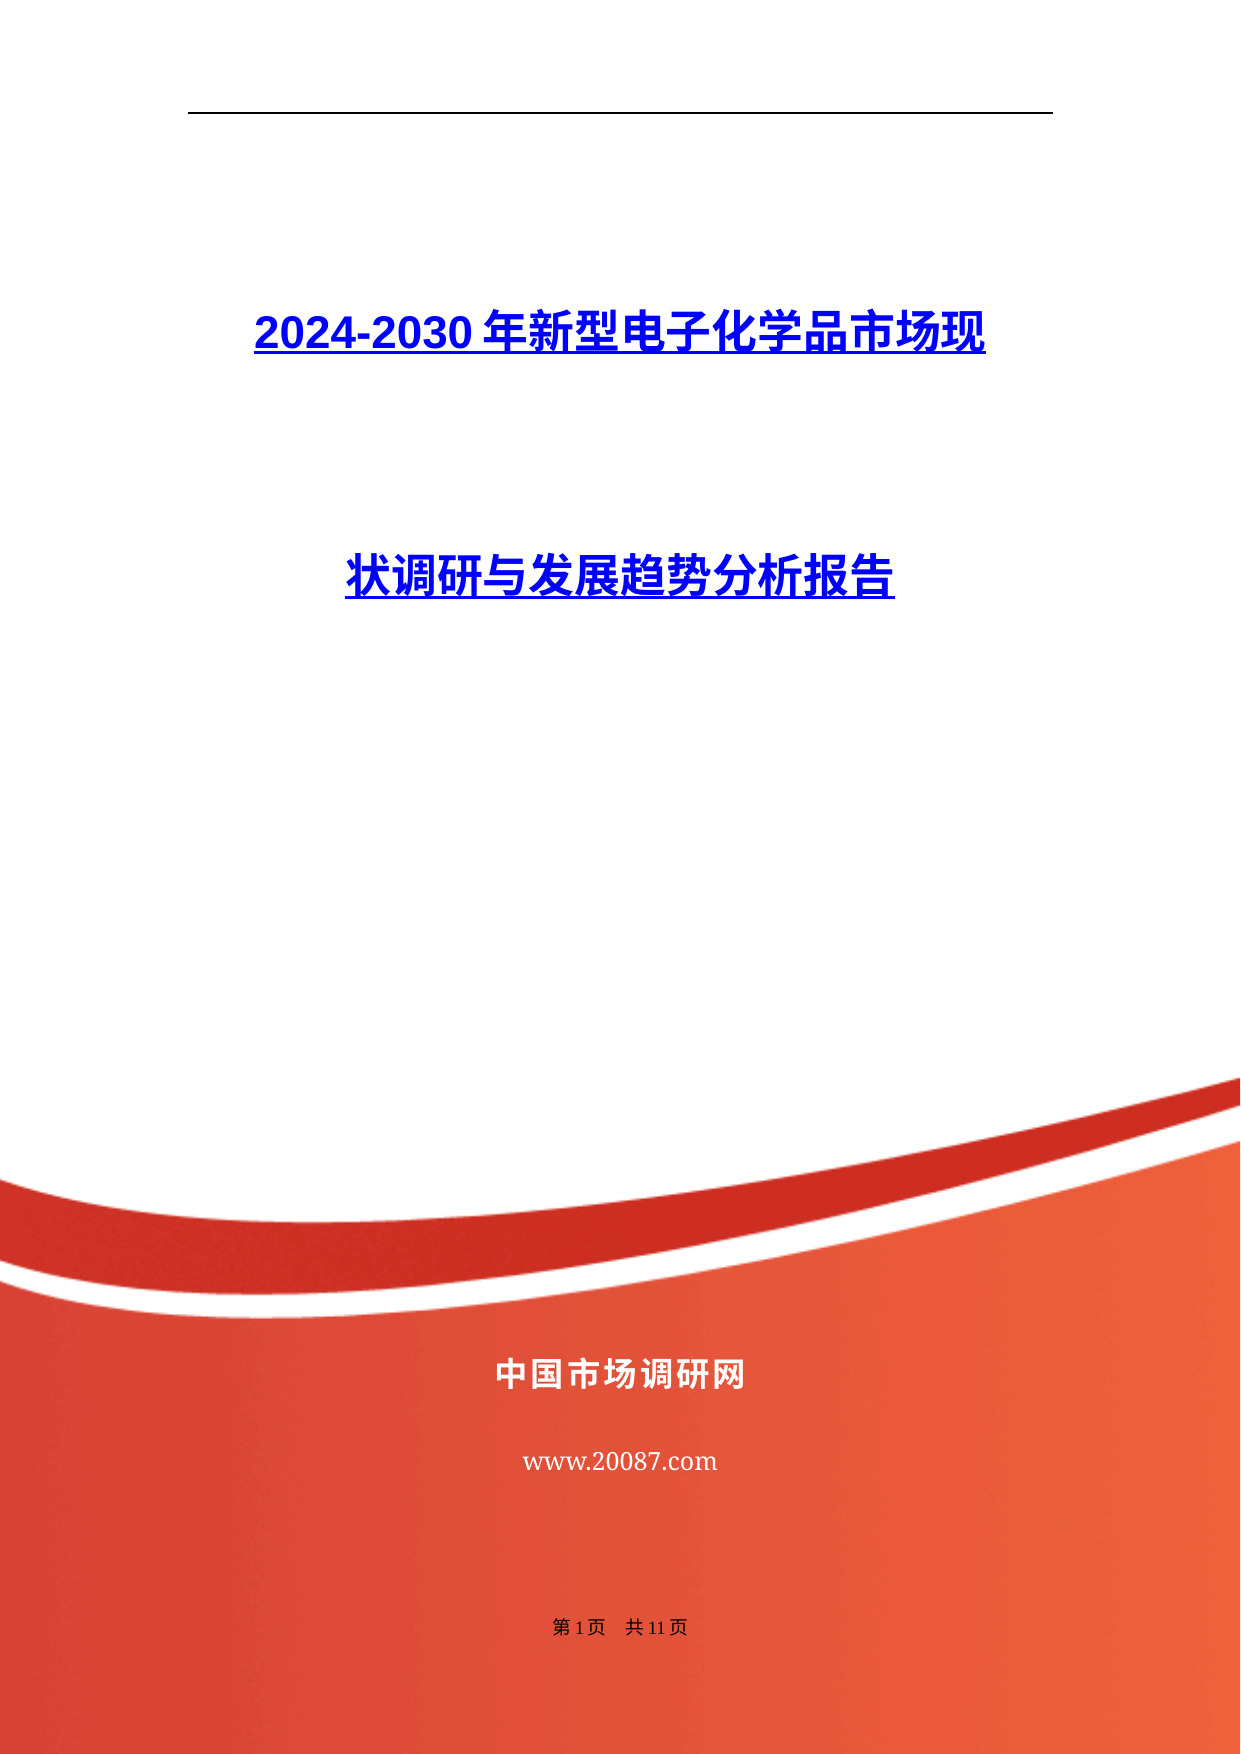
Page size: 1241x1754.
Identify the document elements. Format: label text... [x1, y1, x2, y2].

picture [0, 1006, 1241, 1754]
table_header 2024-2030年新型电子化学品市场现状调研与发展趋势分析报告 [188, 207, 1053, 773]
subtitle 中国市场调研网 [187, 1339, 1053, 1404]
text www.20087.com [187, 1428, 1053, 1493]
